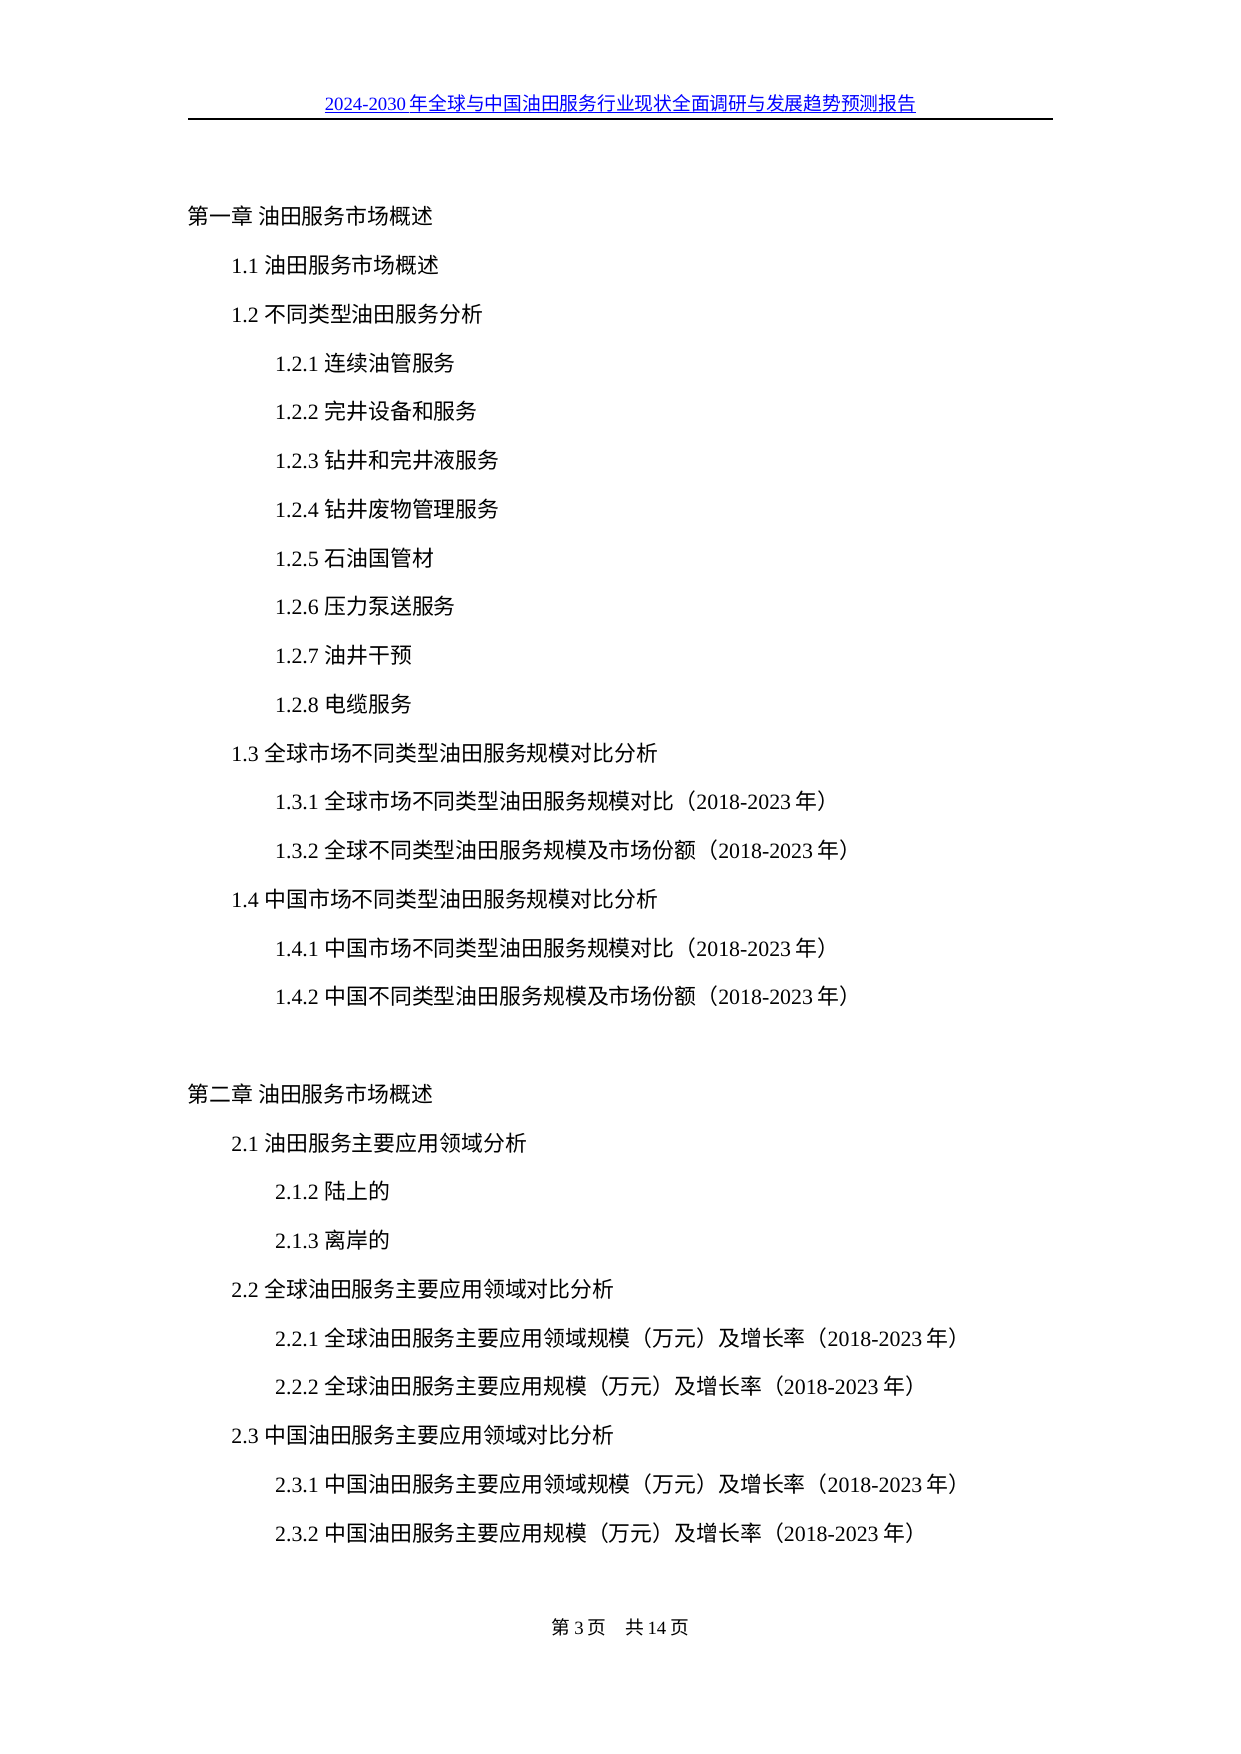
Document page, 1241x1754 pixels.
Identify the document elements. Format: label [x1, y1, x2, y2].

text [187, 150, 1053, 1548]
